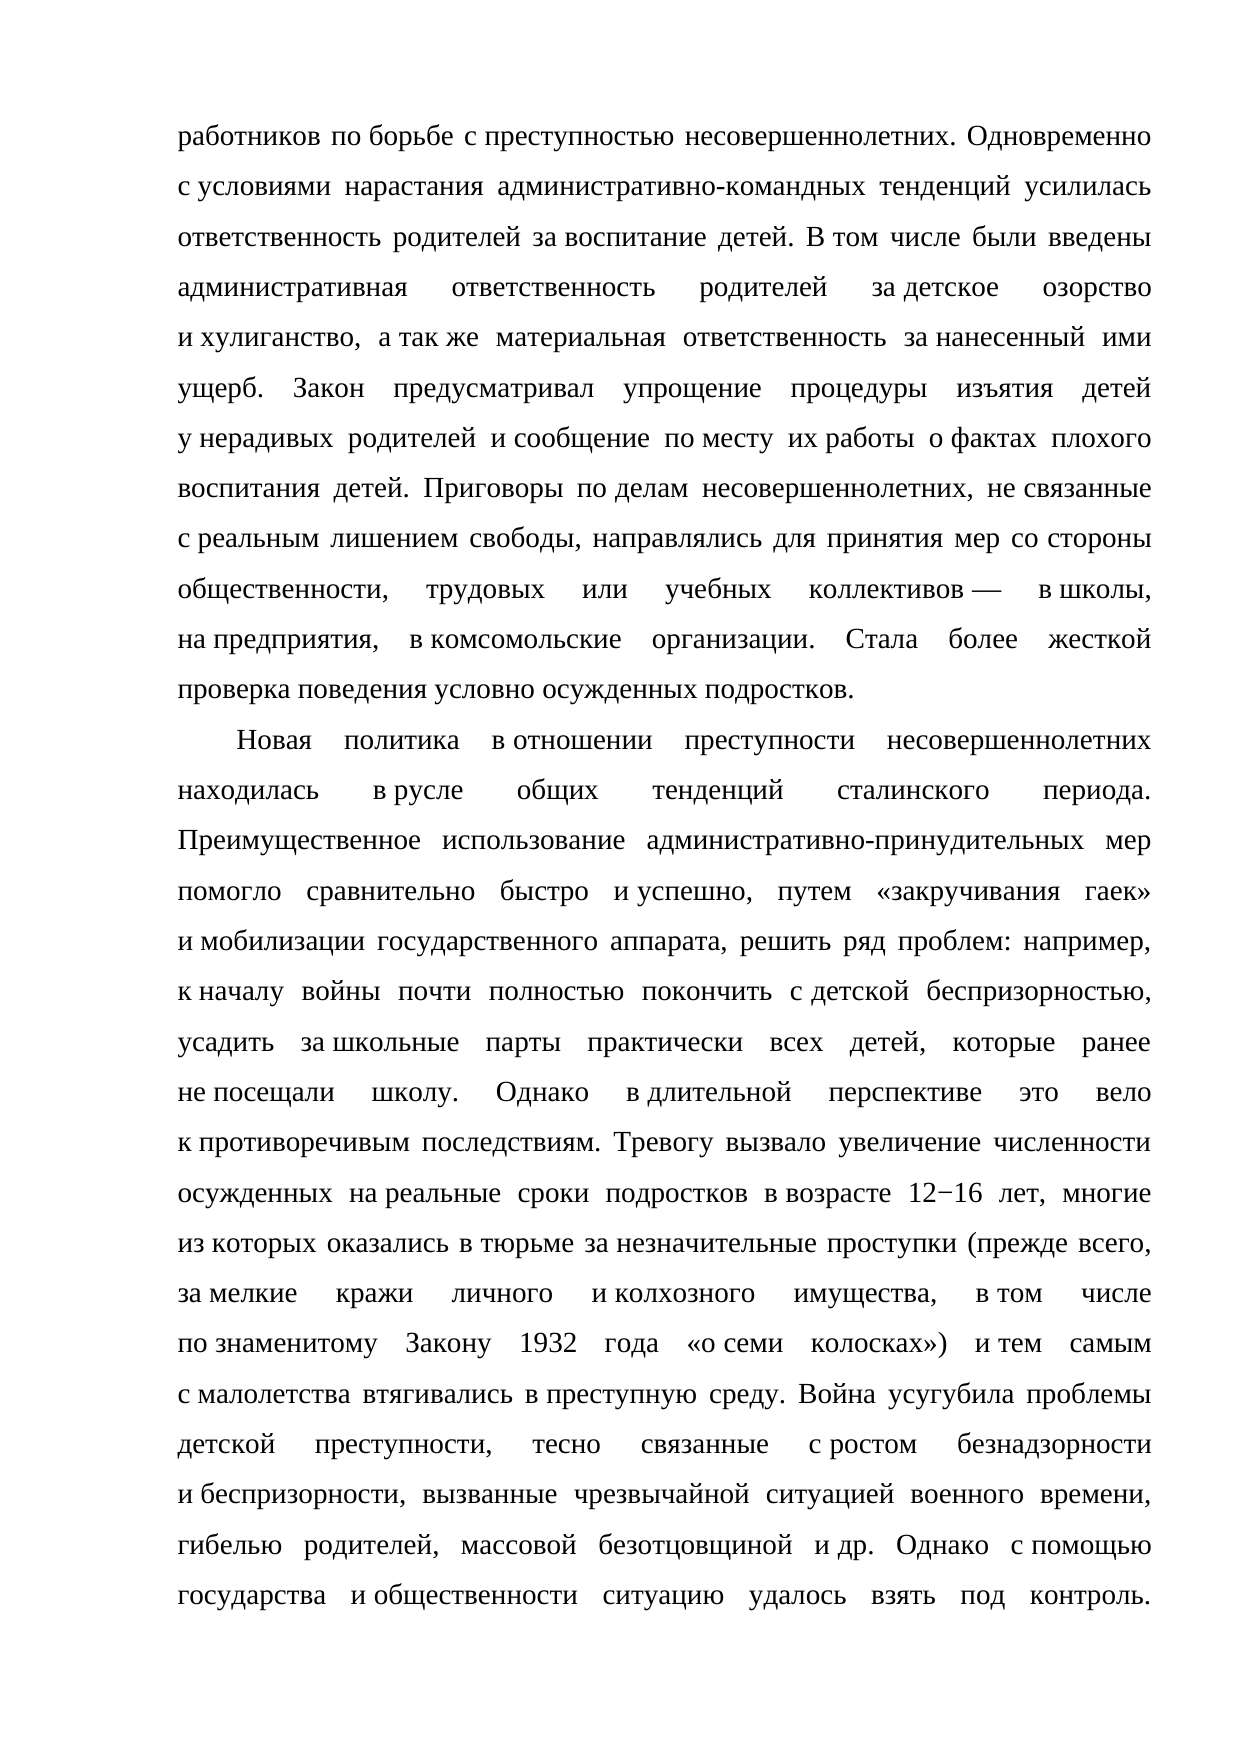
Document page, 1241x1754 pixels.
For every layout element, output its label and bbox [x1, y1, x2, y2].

text [177, 118, 1152, 705]
text [177, 722, 1152, 1611]
